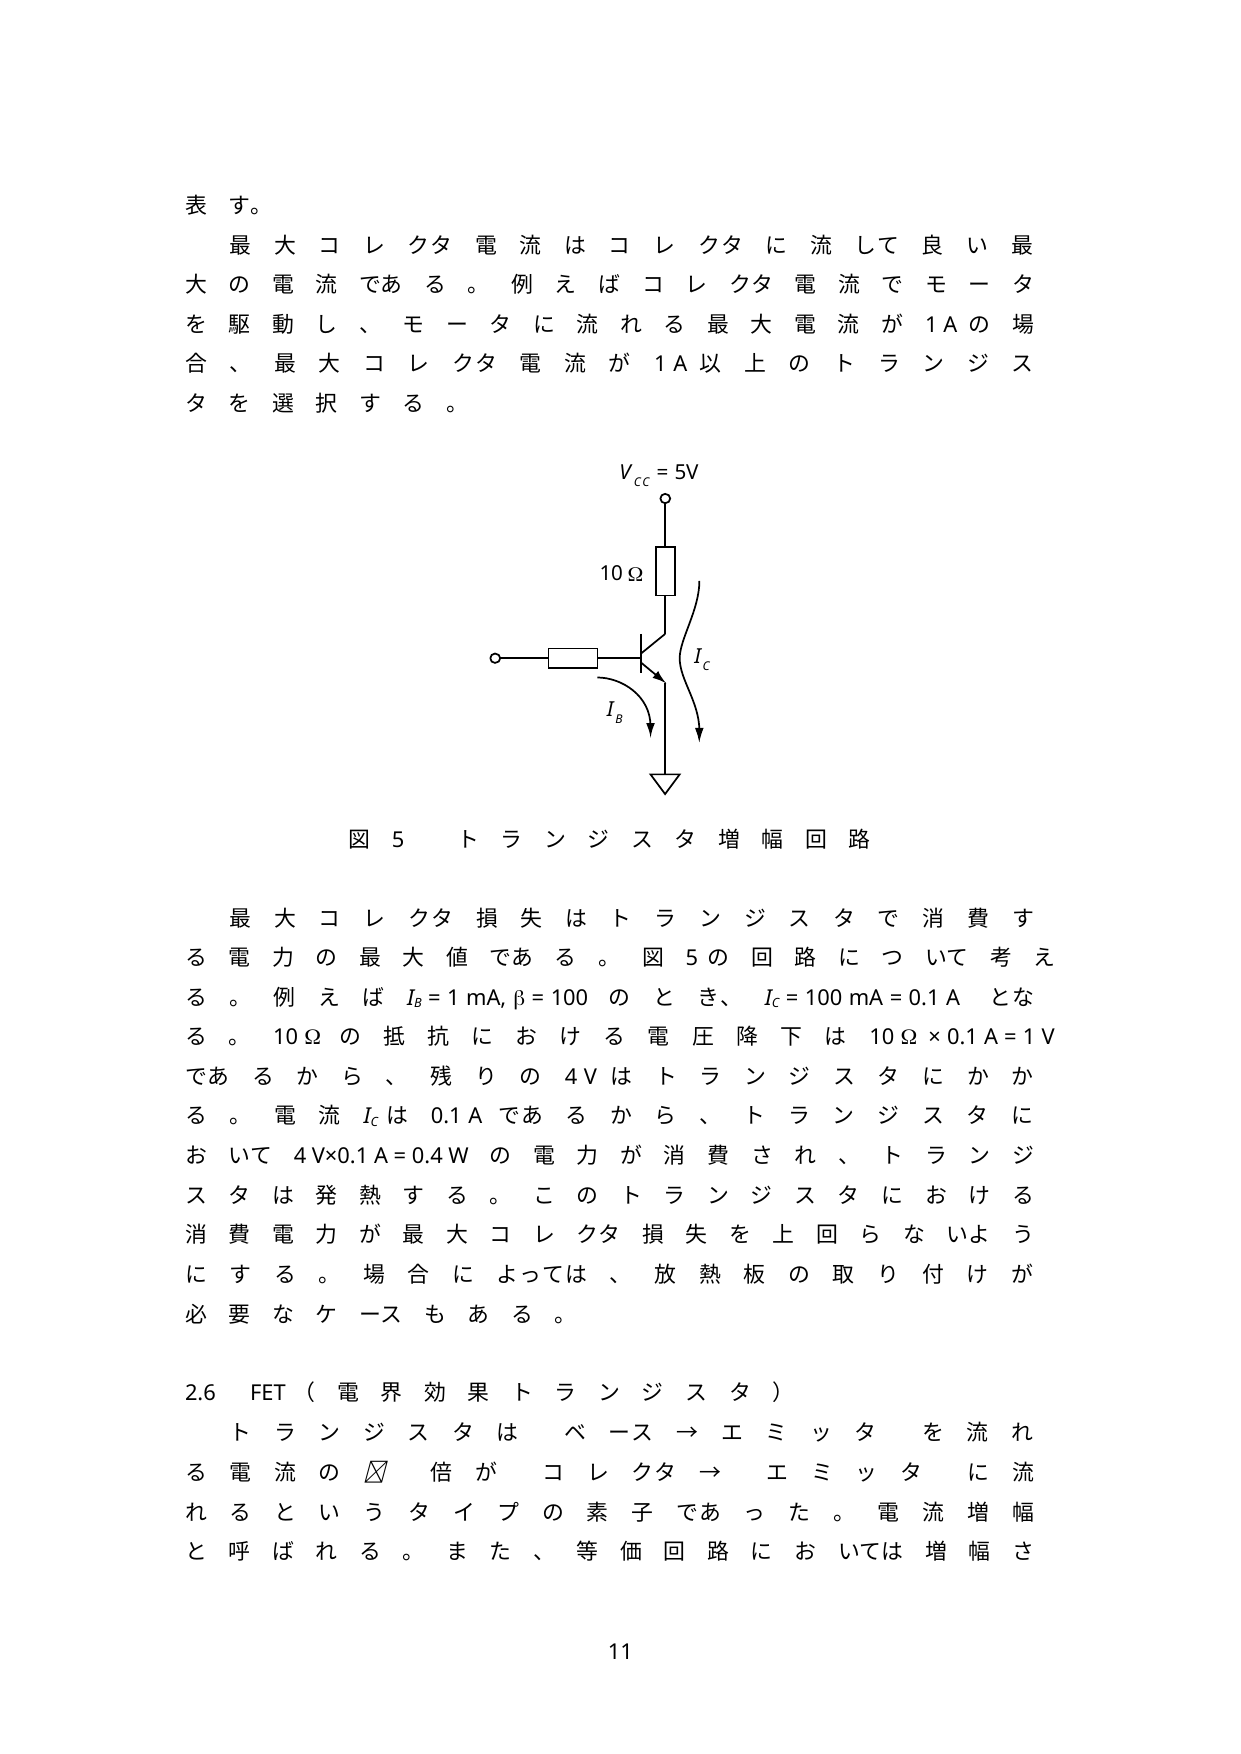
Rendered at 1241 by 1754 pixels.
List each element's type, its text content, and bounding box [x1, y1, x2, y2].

subtitle FET（電界効果トランジスタ） [185, 1372, 1056, 1411]
text 最大コレクタ電流はコレクタに流して良い最大の電流である。例えばコレクタ電流でモータを駆動し、モータに流れる最大電流が1 Aの場合、最大コレクタ電流が1 A以上のトランジスタを選択する。 [185, 224, 1056, 422]
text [185, 184, 1056, 224]
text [185, 1411, 1056, 1570]
text 最大コレクタ損失はトランジスタで消費する電力の最大値である。図5の回路について考える。例えばIB = 1 mA,  = 100のとき、IC = 100 mA = 0.1 A となる。10 の抵抗における電圧降下は10 × 0.1 A = 1 V であるから、残りの4 Vはトランジスタにかかる。電流ICは0.1 Aであるから、トランジスタにおいて4 V×0.1 A = 0.4 Wの電力が消費され、トランジスタは発熱する。このトランジスタにおける消費電力が最大コレクタ損失を上回らないようにする。場合によっては、放熱板の取り付けが必要なケースもある。 [185, 897, 1056, 1332]
text 図5 トランジスタ増幅回路 [185, 818, 1056, 857]
